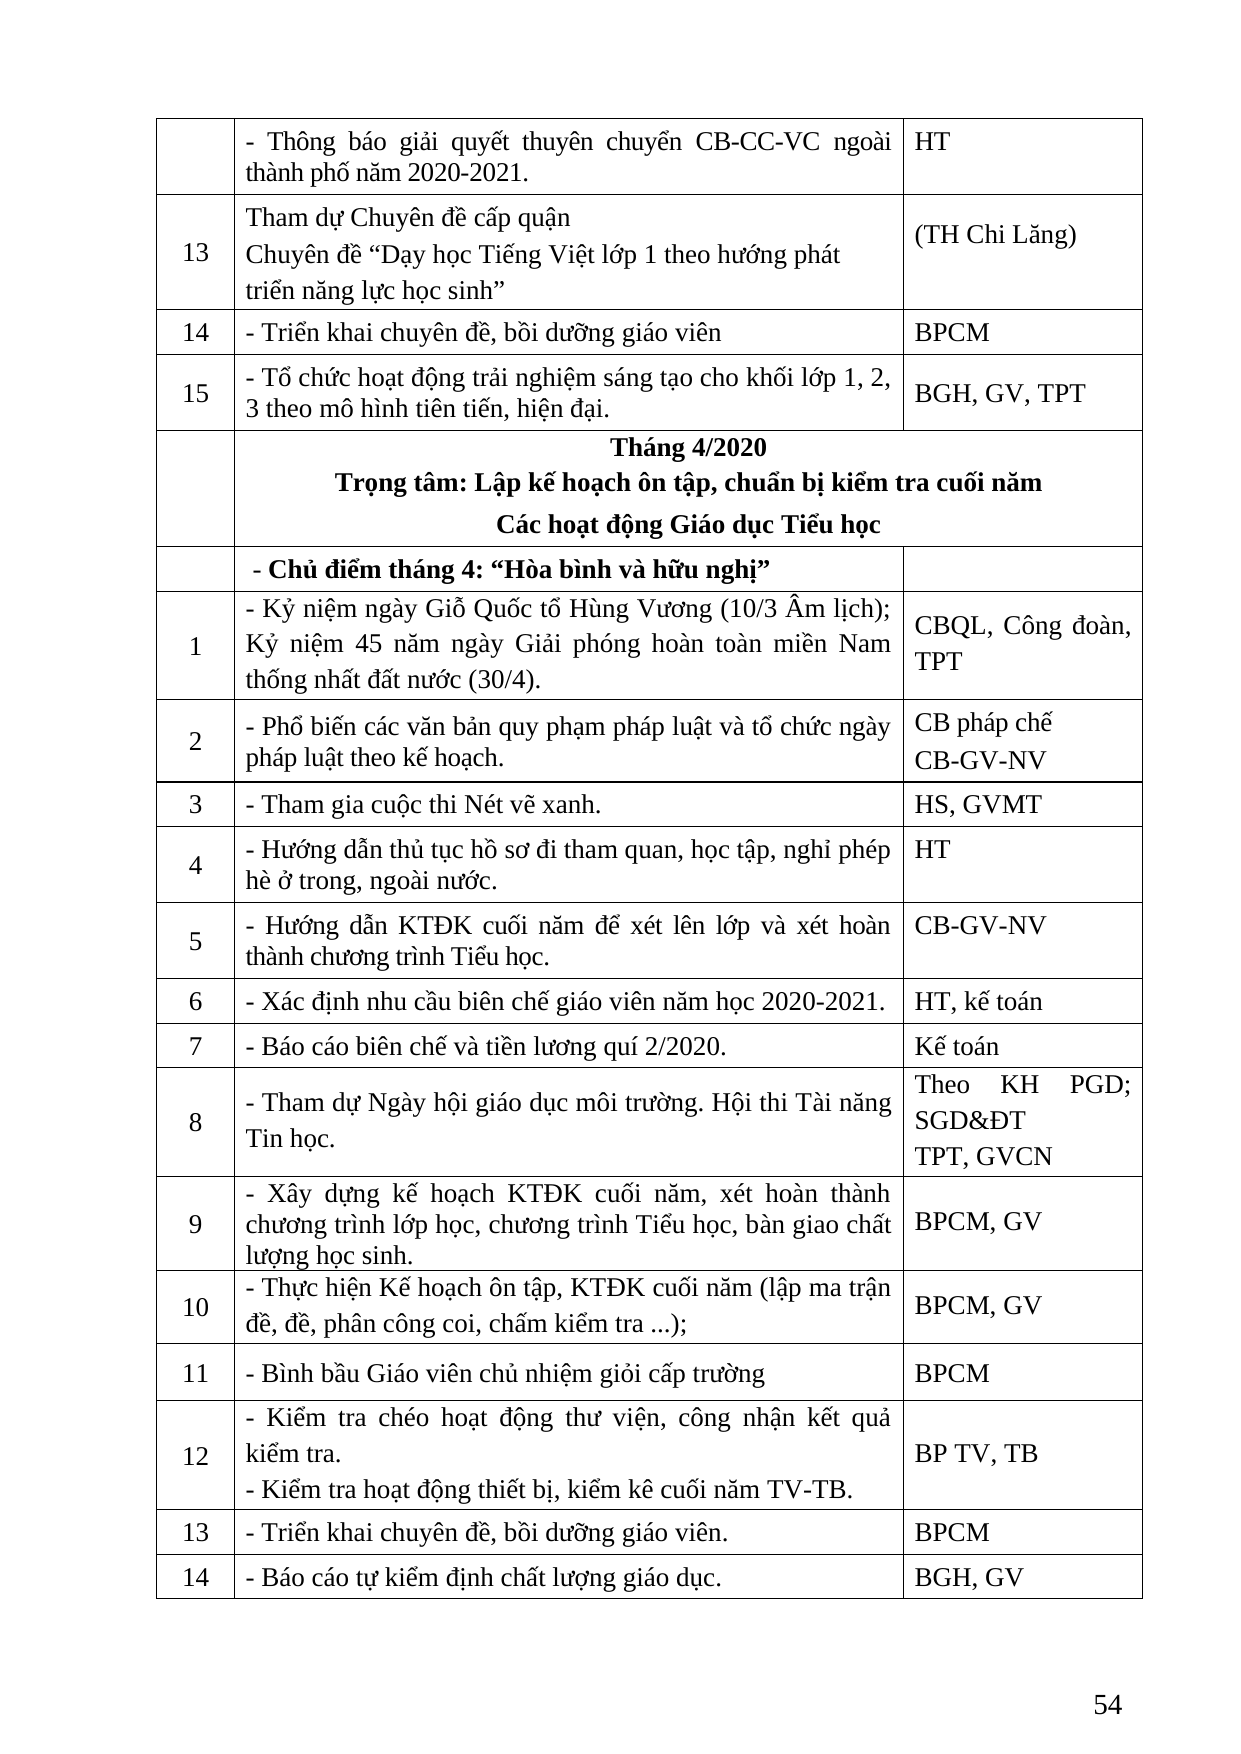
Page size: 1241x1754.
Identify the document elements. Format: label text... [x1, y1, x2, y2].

table_cell BP TV, TB [904, 1401, 1142, 1509]
table_cell Theo KH PGD; SGD&ĐT TPT, GVCN [904, 1068, 1142, 1176]
table_cell 13 [157, 1510, 234, 1554]
table_cell HT [904, 827, 1142, 902]
table_cell - Thực hiện Kế hoạch ôn tập, KTĐK cuối năm (lập ma trận đề, đề, phân công coi, chấm kiểm tra ...); [235, 1271, 903, 1343]
table_cell 11 [157, 1344, 234, 1400]
table_cell Tháng 4/2020 Trọng tâm: Lập kế hoạch ôn tập, chuẩn bị kiểm tra cuối năm Các hoạt động Giáo dục Tiểu học [235, 431, 1142, 546]
table_cell - Tham dự Ngày hội giáo dục môi trường. Hội thi Tài năng Tin học. [235, 1068, 903, 1176]
table_cell - Tổ chức hoạt động trải nghiệm sáng tạo cho khối lớp 1, 2, 3 theo mô hình tiên tiến, hiện đại. [235, 355, 903, 430]
table_cell - Xác định nhu cầu biên chế giáo viên năm học 2020-2021. [235, 979, 903, 1022]
table_cell - Chủ điểm tháng 4: “Hòa bình và hữu nghị” [235, 547, 903, 591]
table_cell 14 [157, 1555, 234, 1598]
table_cell 3 [157, 783, 234, 826]
table_cell Kế toán [904, 1024, 1142, 1067]
table_cell Tham dự Chuyên đề cấp quận Chuyên đề “Dạy học Tiếng Việt lớp 1 theo hướng phát triển năng lực học sinh” [235, 195, 903, 309]
table_cell - Kỷ niệm ngày Giỗ Quốc tổ Hùng Vương (10/3 Âm lịch); Kỷ niệm 45 năm ngày Giải phóng hoàn toàn miền Nam thống nhất đất nước (30/4). [235, 592, 903, 699]
table_cell [157, 431, 234, 546]
table_cell - Bình bầu Giáo viên chủ nhiệm giỏi cấp trường [235, 1344, 903, 1400]
table_cell CBQL, Công đoàn, TPT [904, 592, 1142, 699]
table_cell 9 [157, 1177, 234, 1270]
table_cell 1 [157, 592, 234, 699]
table_cell - Báo cáo biên chế và tiền lương quí 2/2020. [235, 1024, 903, 1067]
table_cell HT [904, 119, 1142, 194]
table_cell 5 [157, 903, 234, 978]
table_cell - Xây dựng kế hoạch KTĐK cuối năm, xét hoàn thành chương trình lớp học, chương trình Tiểu học, bàn giao chất lượng học sinh. [235, 1177, 903, 1270]
table_cell - Báo cáo tự kiểm định chất lượng giáo dục. [235, 1555, 903, 1598]
table_cell BPCM [904, 1344, 1142, 1400]
table_cell BGH, GV [904, 1555, 1142, 1598]
table_cell [157, 119, 234, 194]
table_cell BPCM [904, 1510, 1142, 1554]
table_cell 8 [157, 1068, 234, 1176]
table_cell CB-GV-NV [904, 903, 1142, 978]
table_cell 13 [157, 195, 234, 309]
table_cell [157, 547, 234, 591]
table_cell BPCM [904, 310, 1142, 354]
table_cell BPCM, GV [904, 1271, 1142, 1343]
table_cell - Thông báo giải quyết thuyên chuyển CB-CC-VC ngoài thành phố năm 2020-2021. [235, 119, 903, 194]
table_cell 14 [157, 310, 234, 354]
table_cell 7 [157, 1024, 234, 1067]
table_cell 2 [157, 700, 234, 781]
table_cell 4 [157, 827, 234, 902]
table_cell - Hướng dẫn thủ tục hồ sơ đi tham quan, học tập, nghỉ phép hè ở trong, ngoài nước. [235, 827, 903, 902]
table_cell - Hướng dẫn KTĐK cuối năm để xét lên lớp và xét hoàn thành chương trình Tiểu học. [235, 903, 903, 978]
table_cell 15 [157, 355, 234, 430]
table_cell 6 [157, 979, 234, 1022]
table_cell (TH Chi Lăng) [904, 195, 1142, 309]
table_cell 12 [157, 1401, 234, 1509]
table_cell [904, 547, 1142, 591]
table_cell 10 [157, 1271, 234, 1343]
table_cell - Phổ biến các văn bản quy phạm pháp luật và tổ chức ngày pháp luật theo kế hoạch. [235, 700, 903, 781]
table_cell BPCM, GV [904, 1177, 1142, 1270]
table_cell - Tham gia cuộc thi Nét vẽ xanh. [235, 783, 903, 826]
table_cell HS, GVMT [904, 783, 1142, 826]
table_cell - Triển khai chuyên đề, bồi dưỡng giáo viên [235, 310, 903, 354]
table_cell CB pháp chế CB-GV-NV [904, 700, 1142, 781]
table_cell - Triển khai chuyên đề, bồi dưỡng giáo viên. [235, 1510, 903, 1554]
table_cell HT, kế toán [904, 979, 1142, 1022]
table_cell BGH, GV, TPT [904, 355, 1142, 430]
table_cell - Kiểm tra chéo hoạt động thư viện, công nhận kết quả kiểm tra. - Kiểm tra hoạt động thiết bị, kiểm kê cuối năm TV-TB. [235, 1401, 903, 1509]
